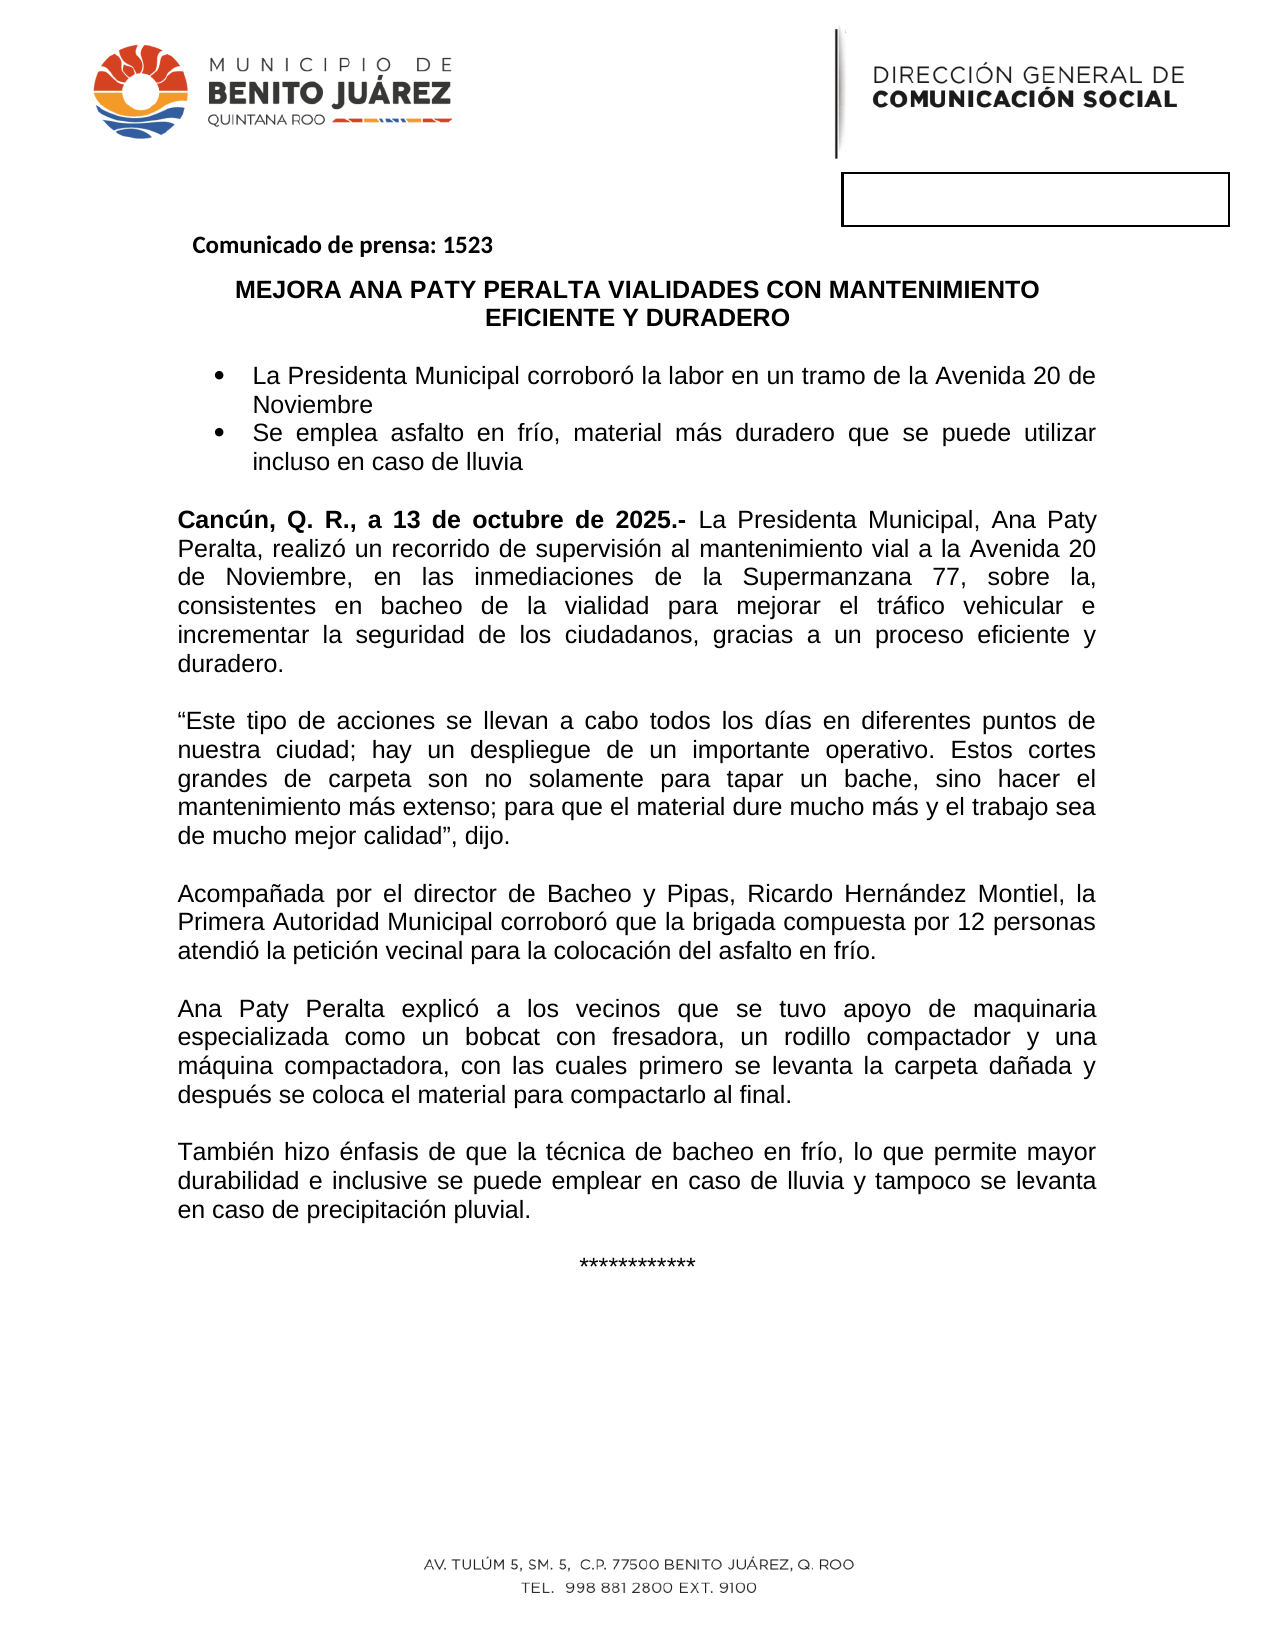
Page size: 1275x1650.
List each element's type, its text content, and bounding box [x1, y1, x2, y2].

text “Este tipo de acciones se llevan a cabo todos los días en diferentes puntos de nuestra ciudad; hay un despliegue de un importante operativo. Estos cortes grandes de carpeta son no solamente para tapar un bache, sino hacer el mantenimiento más extenso; para que el material dure mucho más y el trabajo sea de mucho mejor calidad”, dijo. [177, 706, 1098, 850]
list La Presidenta Municipal corroboró la labor en un tramo de la Avenida 20 de Noviembre [215, 361, 1098, 418]
text Acompañada por el director de Bacheo y Pipas, Ricardo Hernández Montiel, la Primera Autoridad Municipal corroboró que la brigada compuesta por 12 personas atendió la petición vecinal para la colocación del asfalto en frío. [177, 878, 1098, 965]
picture [1, 0, 1275, 170]
text Cancún, Q. R., a 13 de octubre de 2025.- La Presidenta Municipal, Ana Paty Peralta, realizó un recorrido de supervisión al mantenimiento vial a la Avenida 20 de Noviembre, en las inmediaciones de la Supermanzana 77, sobre la, consistentes en bacheo de la vialidad para mejorar el tráfico vehicular e incrementar la seguridad de los ciudadanos, gracias a un proceso eficiente y duradero. [177, 505, 1098, 677]
picture [1, 1540, 1275, 1624]
text MEJORA ANA PATY PERALTA VIALIDADES CON MANTENIMIENTO EFICIENTE Y DURADERO [177, 274, 1098, 332]
text ************ [177, 1252, 1098, 1281]
list Se emplea asfalto en frío, material más duradero que se puede utilizar incluso en caso de lluvia [215, 418, 1098, 476]
text También hizo énfasis de que la técnica de bacheo en frío, lo que permite mayor durabilidad e inclusive se puede emplear en caso de lluvia y tampoco se levanta en caso de precipitación pluvial. [177, 1137, 1098, 1223]
text Ana Paty Peralta explicó a los vecinos que se tuvo apoyo de maquinaria especializada como un bobcat con fresadora, un rodillo compactador y una máquina compactadora, con las cuales primero se levanta la carpeta dañada y después se coloca el material para compactarlo al final. [177, 993, 1098, 1108]
